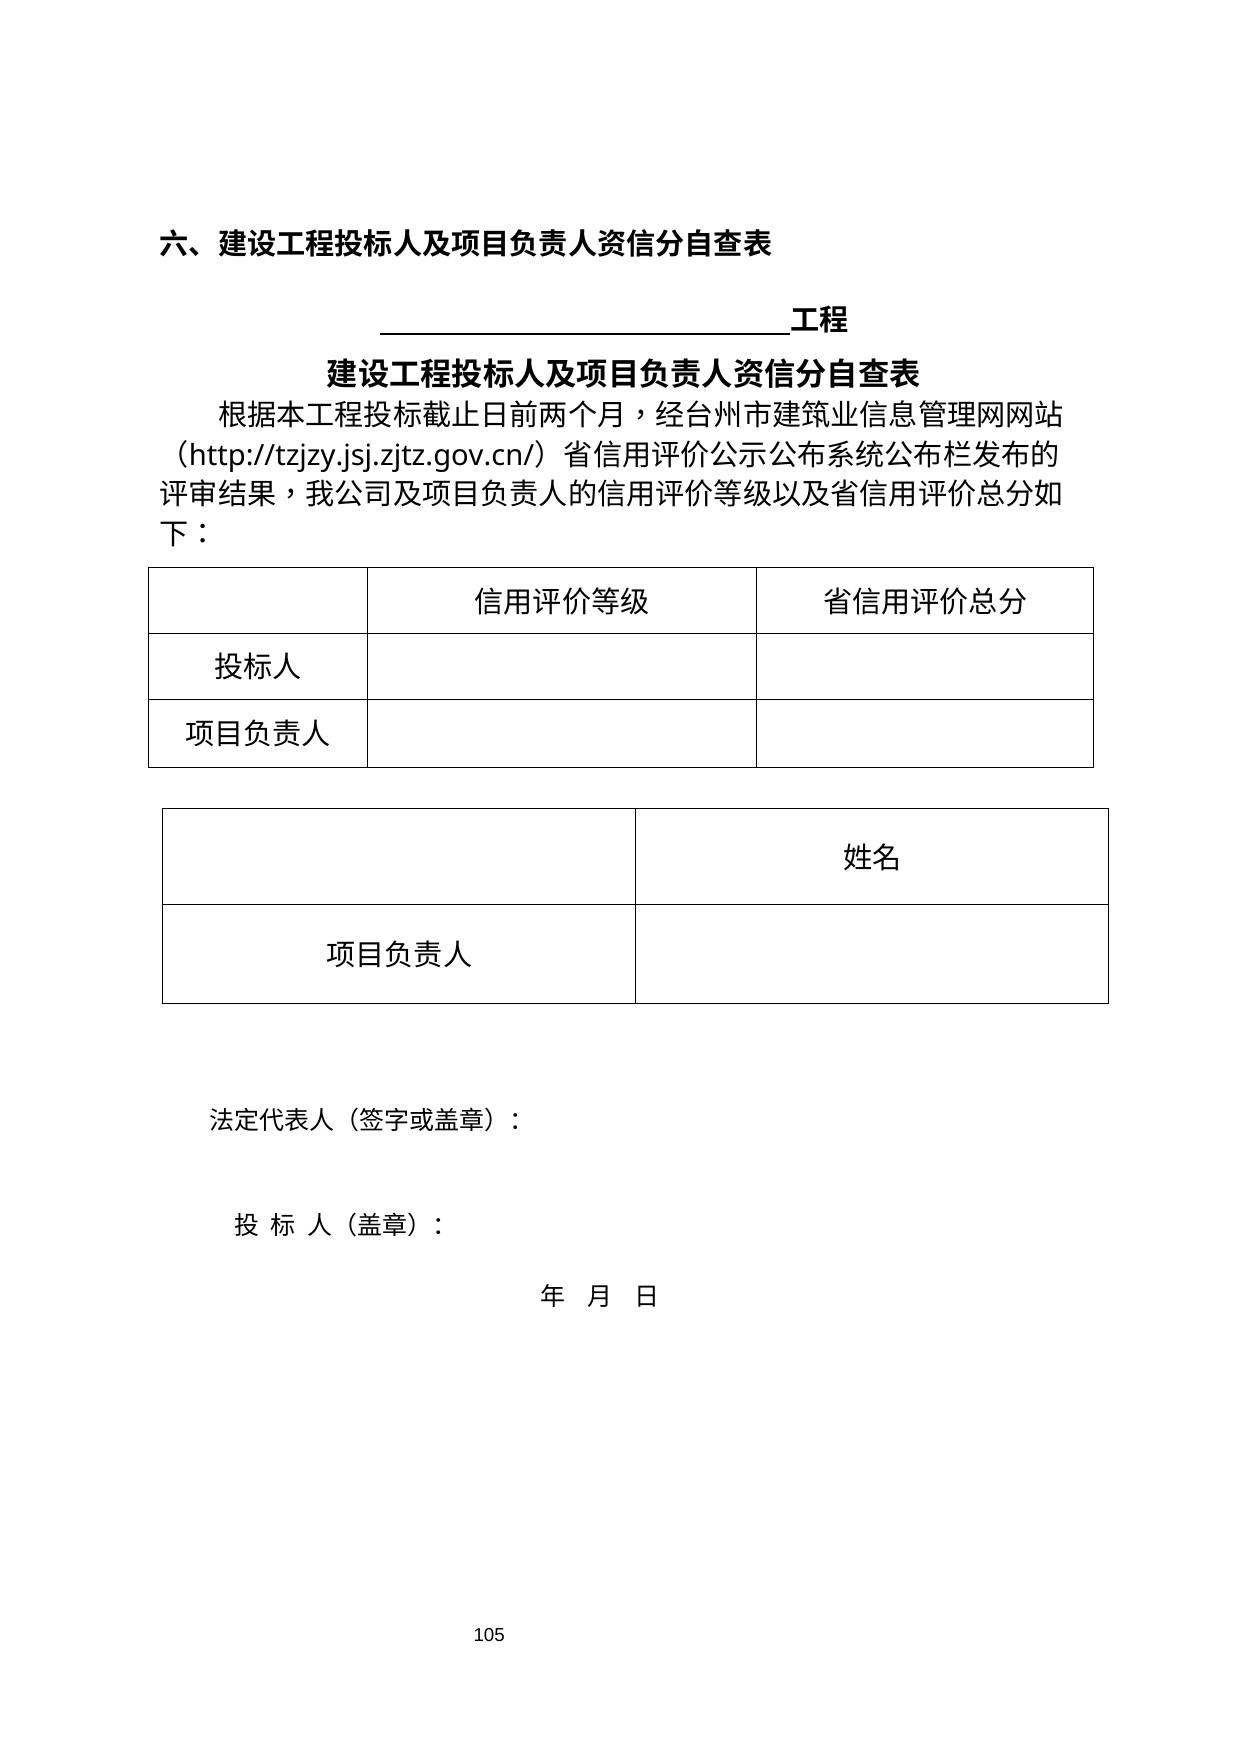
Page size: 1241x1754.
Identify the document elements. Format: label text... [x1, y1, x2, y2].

table_cell 投标人 [149, 634, 367, 699]
text 法定代表人（签字或盖章）： [159, 1100, 1087, 1137]
table_cell [757, 634, 1093, 699]
table_header 省信用评价总分 [757, 568, 1093, 633]
table_cell [636, 905, 1108, 1003]
table_header [149, 568, 367, 633]
table_cell [368, 634, 756, 699]
table_cell 项目负责人 [163, 905, 635, 1003]
table_header 信用评价等级 [368, 568, 756, 633]
text 根据本工程投标截止日前两个月，经台州市建筑业信息管理网网站（http://tzjzy.jsj.zjtz.gov.cn/）省信用评价公示公布系统公布栏发布的评审结果，我公司及项目负责人的信用评价等级以及省信用评价总分如下： [159, 394, 1087, 553]
table_cell [757, 700, 1093, 767]
text 六、建设工程投标人及项目负责人资信分自查表 [159, 221, 1087, 263]
table_header [163, 809, 635, 904]
text 工程 [379, 297, 1087, 339]
table_cell 项目负责人 [149, 700, 367, 767]
text 建设工程投标人及项目负责人资信分自查表 [159, 349, 1087, 394]
table_header 姓名 [636, 809, 1108, 904]
table_cell [368, 700, 756, 767]
text 年 月 日 [159, 1276, 1087, 1312]
text 投 标 人（盖章）： [159, 1206, 1087, 1242]
